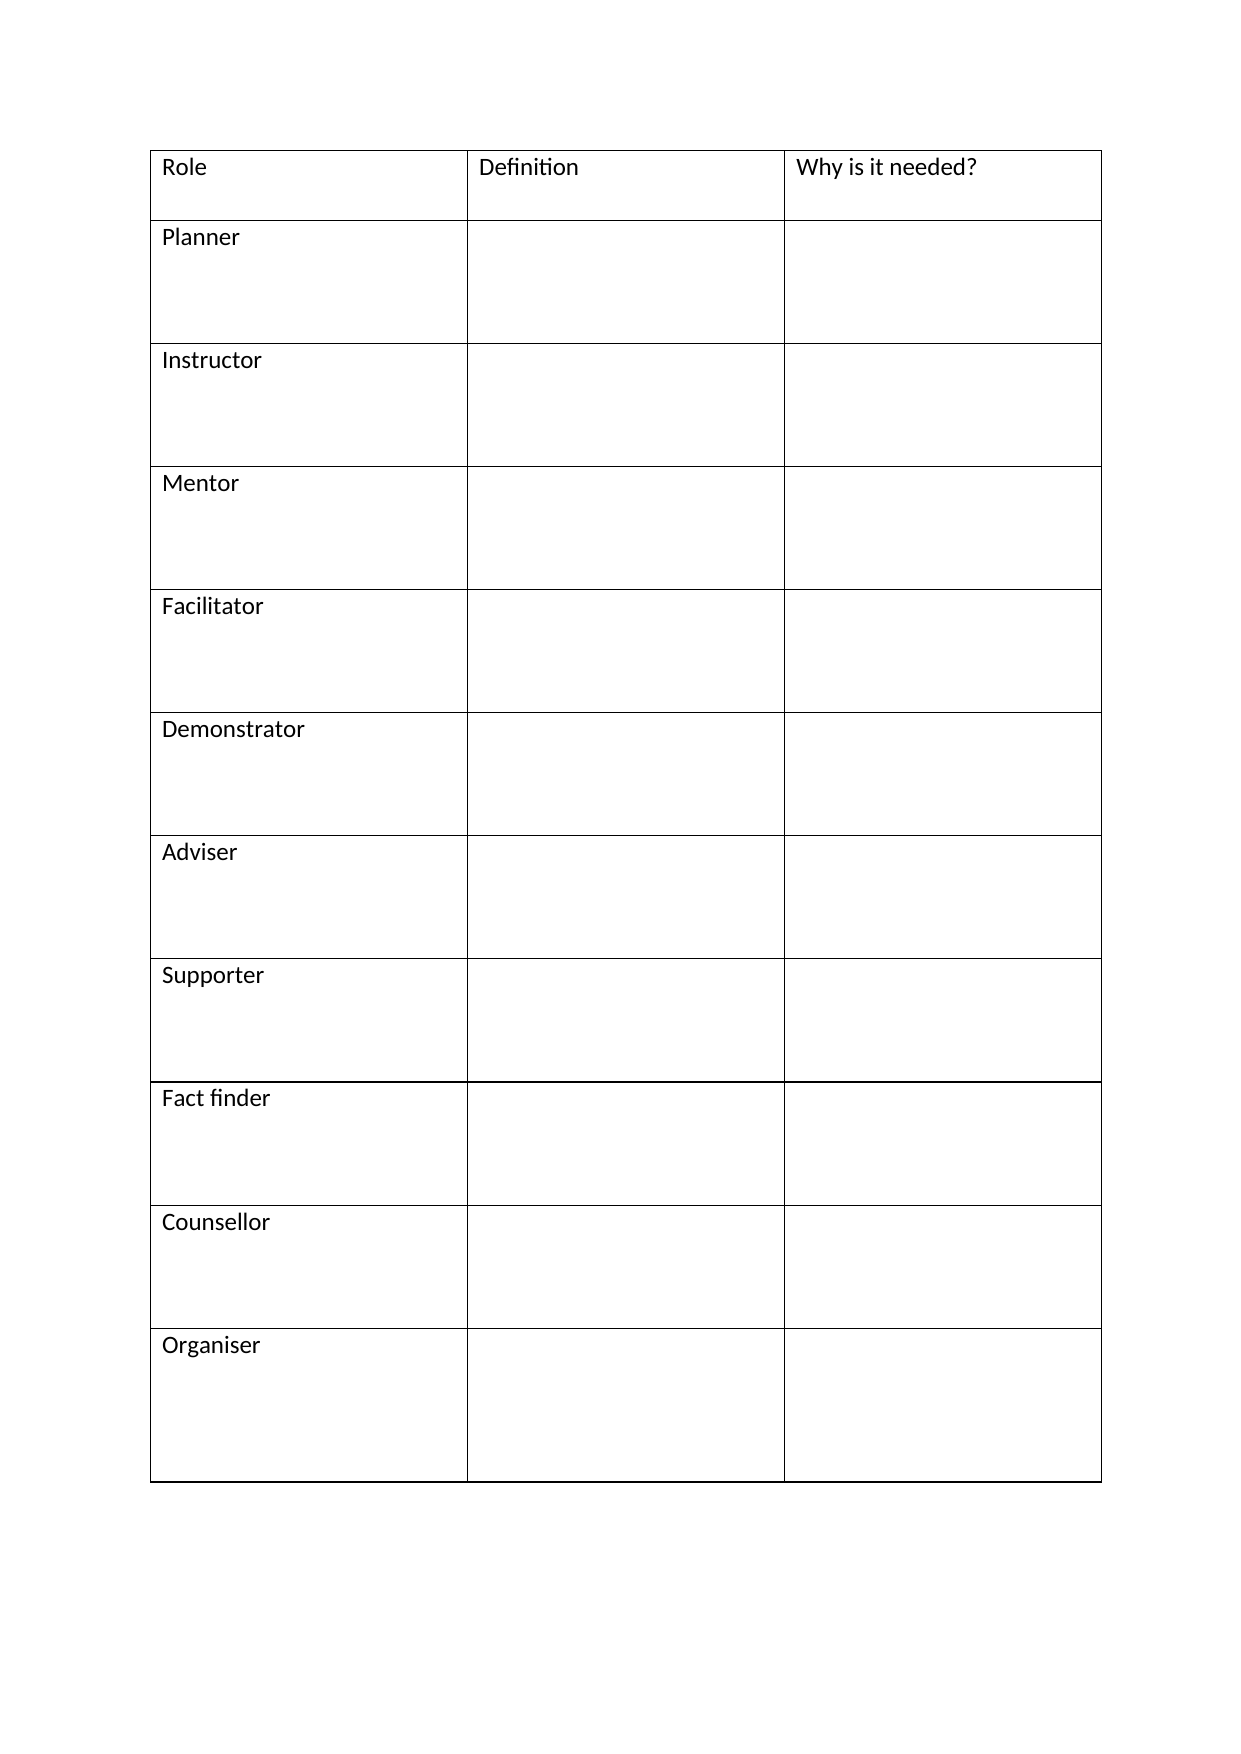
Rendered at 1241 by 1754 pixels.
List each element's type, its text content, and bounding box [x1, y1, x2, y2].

table_cell Adviser [151, 836, 467, 958]
table_cell Facilitator [151, 590, 467, 712]
table_header Why is it needed? [785, 151, 1101, 219]
table_cell [785, 959, 1101, 1081]
table_cell Counsellor [151, 1206, 467, 1328]
table_cell Instructor [151, 344, 467, 466]
table_cell [785, 344, 1101, 466]
table_cell Fact finder [151, 1083, 467, 1204]
table_header Definition [468, 151, 784, 219]
table_cell [785, 590, 1101, 712]
table_cell [468, 590, 784, 712]
table_cell [468, 1083, 784, 1204]
table_cell [468, 467, 784, 589]
table_cell [468, 1329, 784, 1481]
table_cell Mentor [151, 467, 467, 589]
table_cell [785, 1329, 1101, 1481]
table_cell [785, 836, 1101, 958]
table_cell [468, 221, 784, 343]
table_cell [785, 467, 1101, 589]
table_cell [785, 713, 1101, 835]
table_cell [785, 1083, 1101, 1204]
table_cell Demonstrator [151, 713, 467, 835]
table_cell Organiser [151, 1329, 467, 1481]
table_cell [468, 959, 784, 1081]
table_cell [468, 836, 784, 958]
table_header Role [151, 151, 467, 219]
table_cell [785, 221, 1101, 343]
table_cell Planner [151, 221, 467, 343]
table_cell Supporter [151, 959, 467, 1081]
table_cell [468, 1206, 784, 1328]
table_cell [785, 1206, 1101, 1328]
table_cell [468, 713, 784, 835]
table_cell [468, 344, 784, 466]
